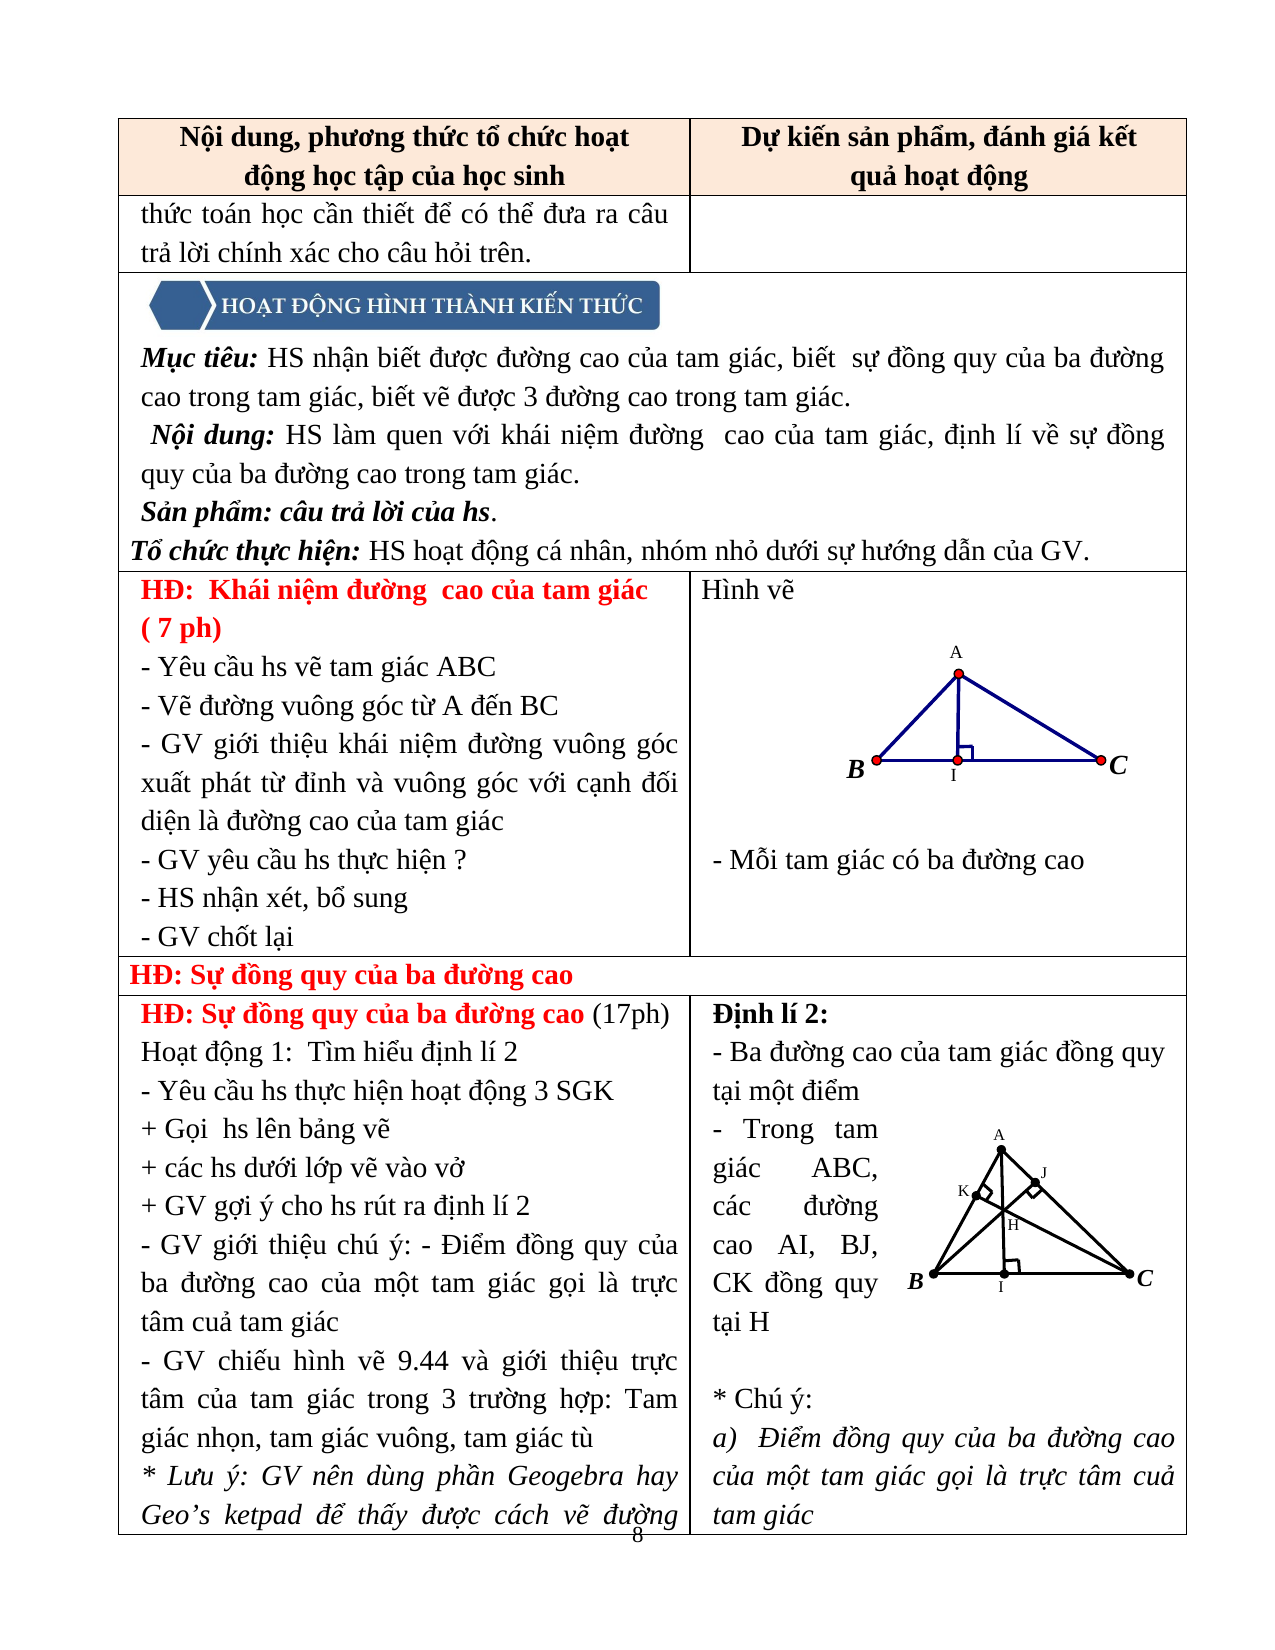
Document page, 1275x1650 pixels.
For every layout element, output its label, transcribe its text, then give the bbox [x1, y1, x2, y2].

table_cell [691, 196, 1186, 272]
table_cell Hình vẽ - Mỗi tam giác có ba đường cao [691, 572, 1186, 956]
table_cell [119, 996, 689, 1534]
table_cell HĐ: Khái niệm đường cao của tam giác ( 7 ph) - Yêu cầu hs vẽ tam giác ABC - Vẽ đường vuông góc từ A đến BC - GV giới thiệu khái niệm đường vuông góc xuất phát từ đỉnh và vuông góc với cạnh đối diện là đường cao của tam giác - GV yêu cầu hs thực hiện ? - HS nhận xét, bổ sung - GV chốt lại [119, 572, 689, 956]
table_header Dự kiến sản phẩm, đánh giá kết quả hoạt động [691, 119, 1186, 195]
table_cell Mục tiêu: HS nhận biết được đường cao của tam giác, biết sự đồng quy của ba đường cao trong tam giác, biết vẽ được 3 đường cao trong tam giác. Nội dung: HS làm quen với khái niệm đường cao của tam giác, định lí về sự đồng quy của ba đường cao trong tam giác. Sản phẩm: câu trả lời của hs. Tổ chức thực hiện: HS hoạt động cá nhân, nhóm nhỏ dưới sự hướng dẫn của GV. [119, 273, 1186, 571]
table_header Nội dung, phương thức tổ chức hoạt động học tập của học sinh [119, 119, 689, 195]
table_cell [119, 196, 689, 272]
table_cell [691, 996, 1186, 1534]
table_cell HĐ: Sự đồng quy của ba đường cao [119, 957, 1186, 995]
picture [145, 273, 663, 337]
